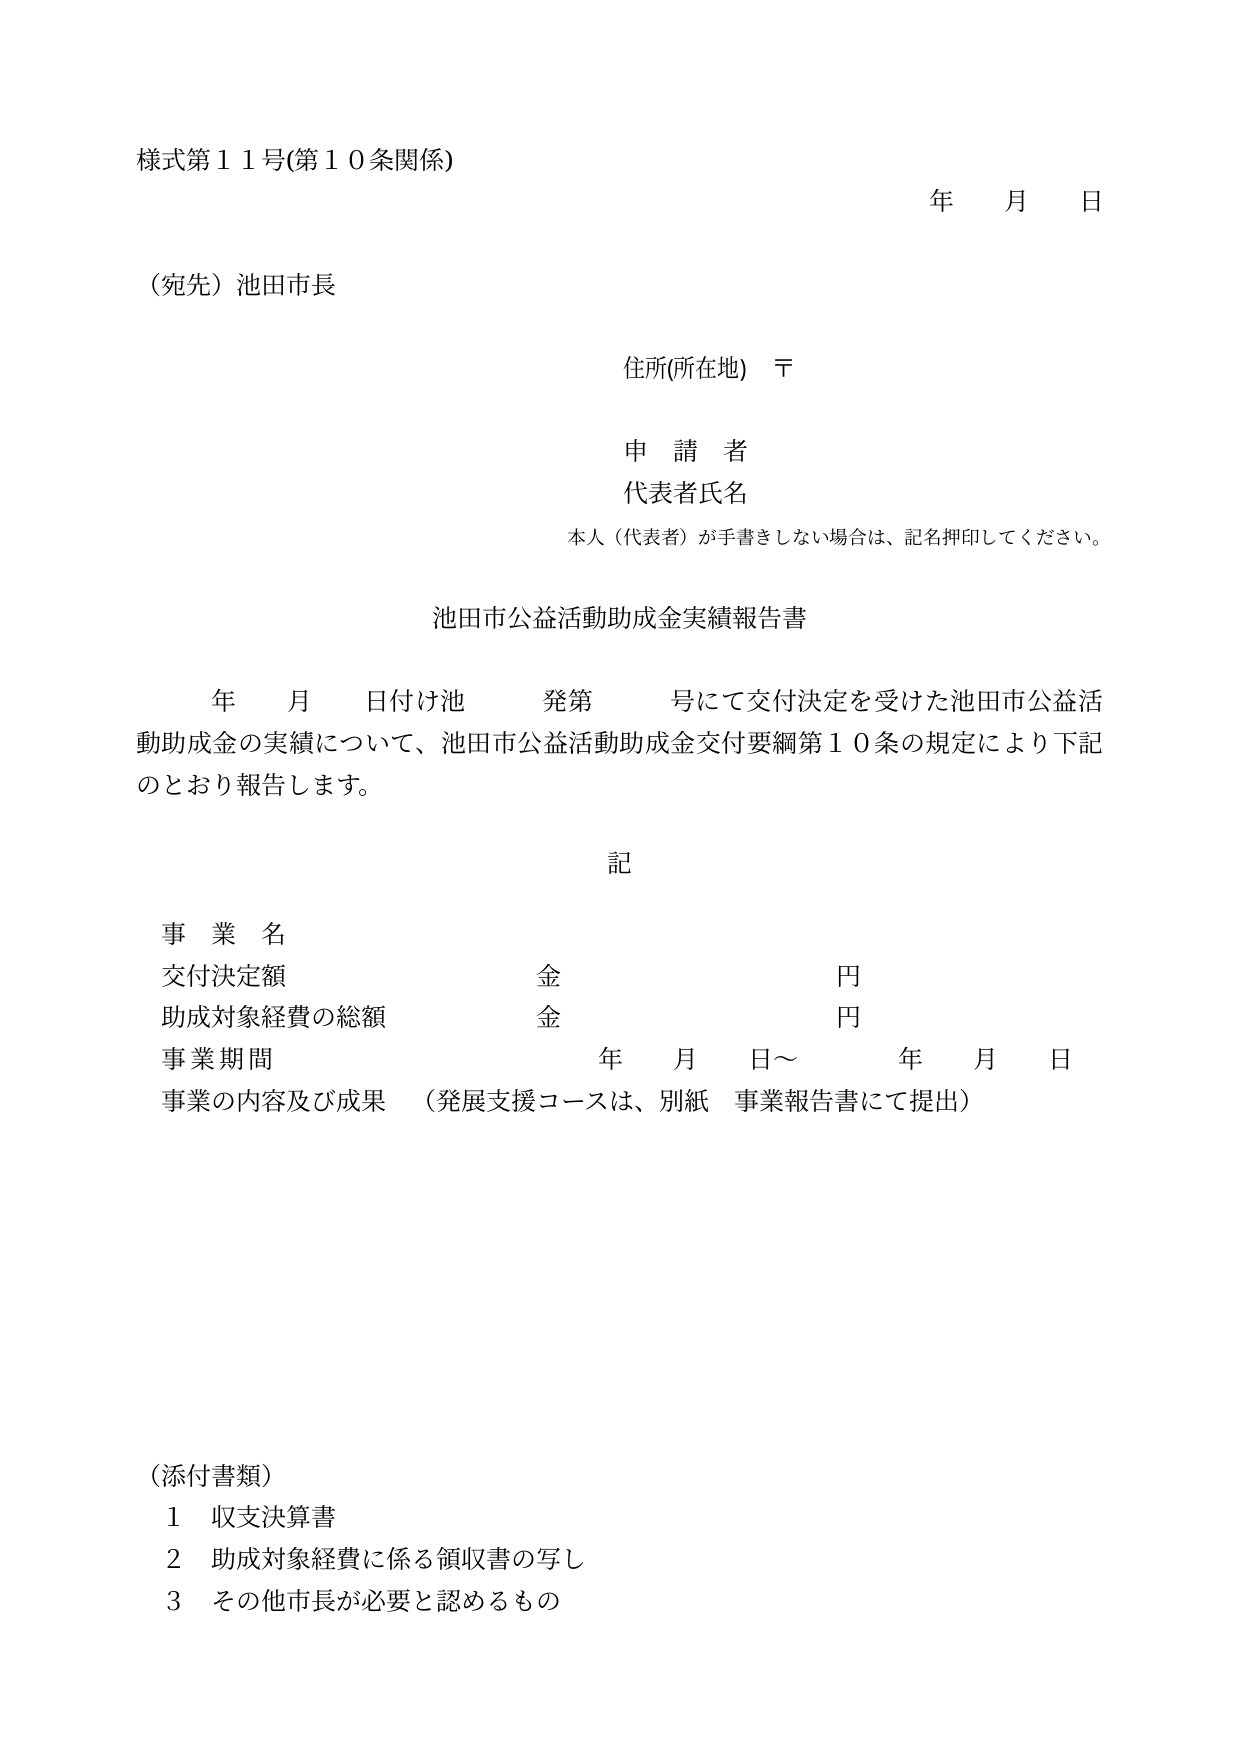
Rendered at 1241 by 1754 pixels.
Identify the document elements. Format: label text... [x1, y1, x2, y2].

subtitle 記 [136, 844, 1104, 880]
text １ 収支決算書 [136, 1493, 1104, 1535]
text 住所(所在地) 〒 [136, 344, 1104, 386]
text ３ その他市長が必要と認めるもの [136, 1577, 1104, 1618]
text 事業の内容及び成果 （発展支援コースは、別紙 事業報告書にて提出） [136, 1077, 1104, 1118]
text 年 月 日付け池 発第 号にて交付決定を受けた池田市公益活動助成金の実績について、池田市公益活動助成金交付要綱第１０条の規定により下記のとおり報告します。 [136, 677, 1104, 802]
text （宛先）池田市長 [136, 261, 1104, 302]
text 様式第１１号(第１０条関係) [136, 136, 1104, 177]
text 池田市公益活動助成金実績報告書 [136, 594, 1104, 636]
text 代表者氏名 [136, 469, 1104, 511]
text 交付決定額 金 円 助成対象経費の総額 金 円 事業期間 年 月 日～ 年 月 日 [136, 952, 1104, 1077]
text 申 請 者 [136, 427, 1104, 469]
text 事 業 名 [136, 910, 1104, 952]
text 本人（代表者）が手書きしない場合は、記名押印してください。 [136, 511, 1104, 552]
text ２ 助成対象経費に係る領収書の写し [136, 1535, 1104, 1577]
text （添付書類） [136, 1452, 1104, 1493]
text 年 月 日 [136, 177, 1104, 219]
